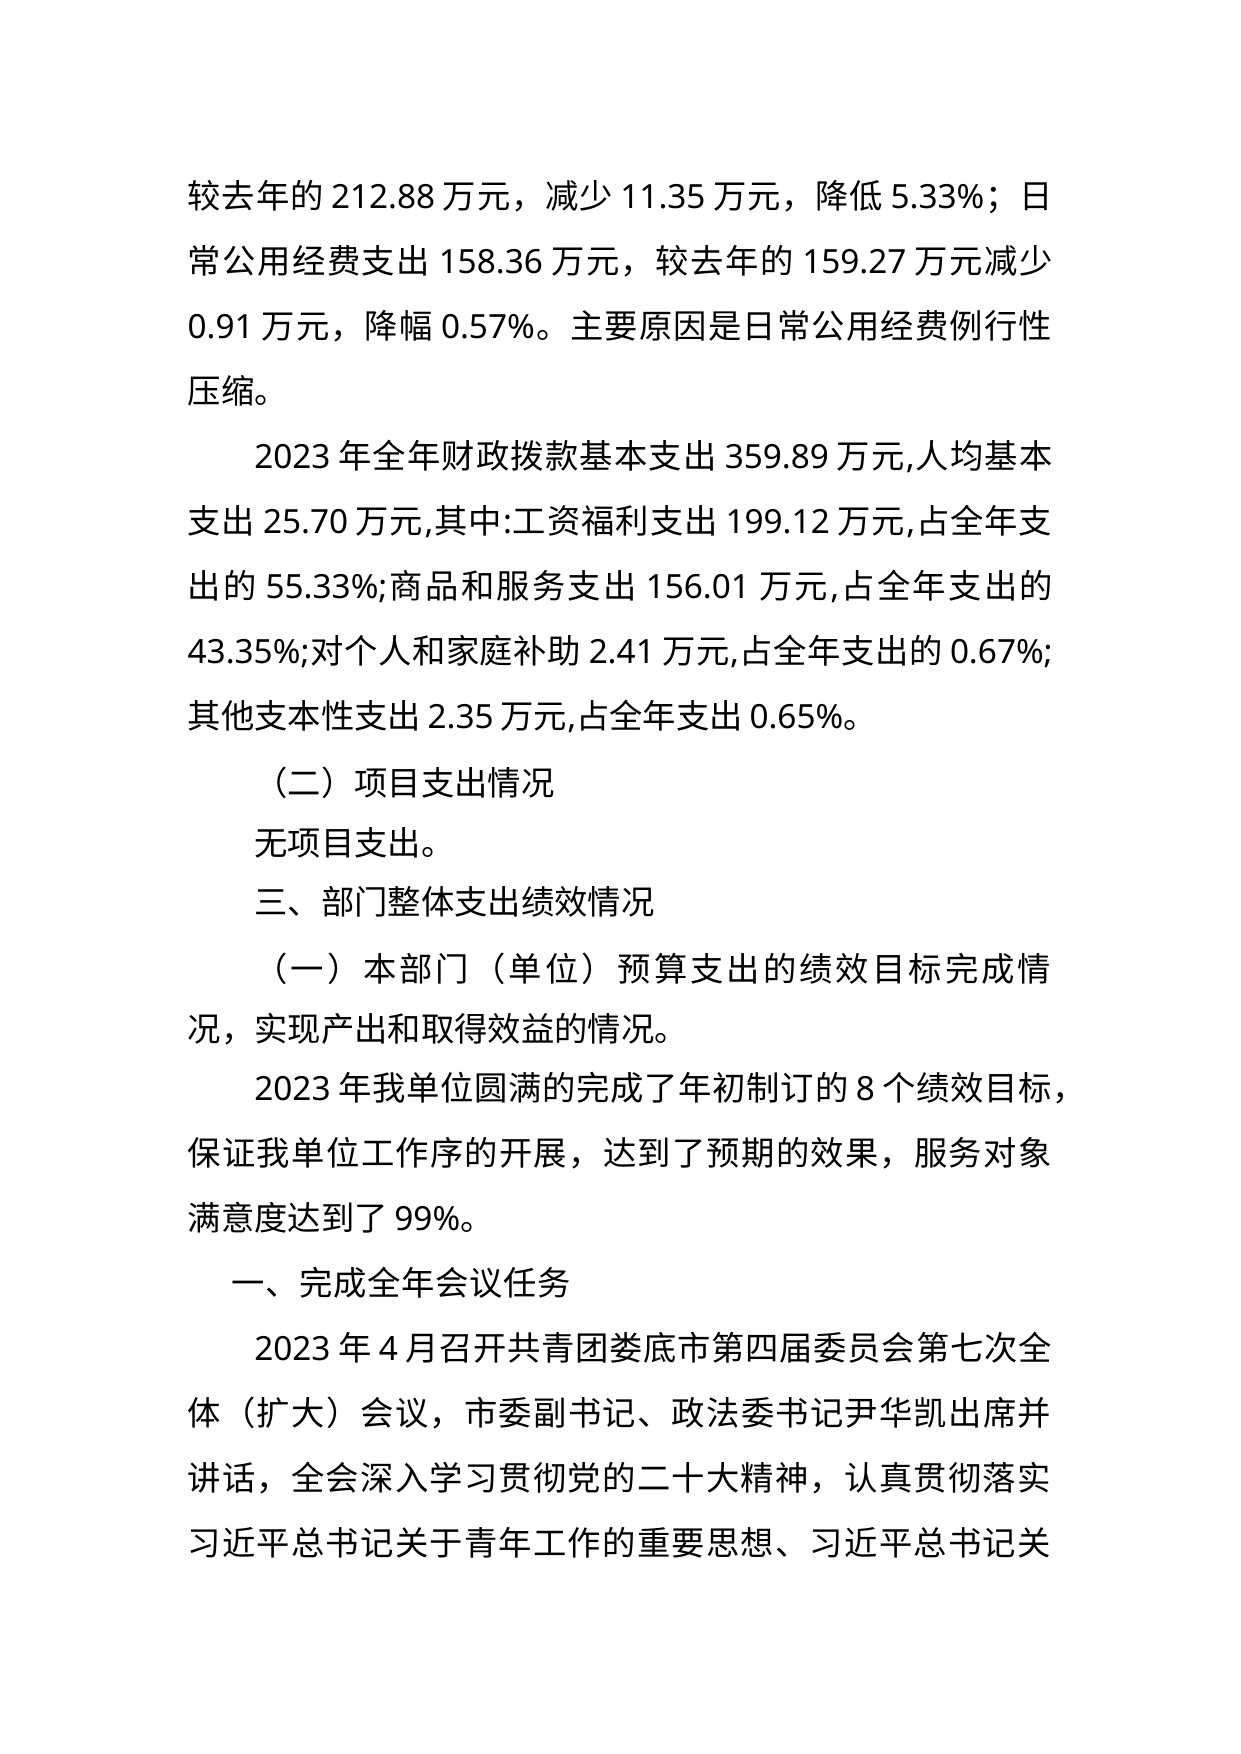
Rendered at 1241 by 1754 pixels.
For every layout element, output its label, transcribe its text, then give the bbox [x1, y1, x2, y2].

list 无项目支出。 [187, 807, 1053, 868]
list （二）项目支出情况 [187, 747, 1053, 807]
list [187, 1314, 1053, 1574]
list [187, 162, 1053, 422]
list 2023年我单位圆满的完成了年初制订的8个绩效目标，保证我单位工作序的开展，达到了预期的效果，服务对象满意度达到了99%。 [187, 1054, 1053, 1249]
text 三、部门整体支出绩效情况 [187, 868, 1053, 933]
list 2023年全年财政拨款基本支出359.89万元,人均基本支出25.70万元,其中:工资福利支出199.12万元,占全年支出的55.33%;商品和服务支出156.01万元,占全年支出的43.35%;对个人和家庭补助2.41万元,占全年支出的0.67%;其他支本性支出2.35万元,占全年支出0.65%。 [187, 422, 1053, 747]
text （一）本部门（单位）预算支出的绩效目标完成情况，实现产出和取得效益的情况。 [187, 933, 1053, 1054]
text 一、完成全年会议任务 [187, 1249, 1053, 1314]
